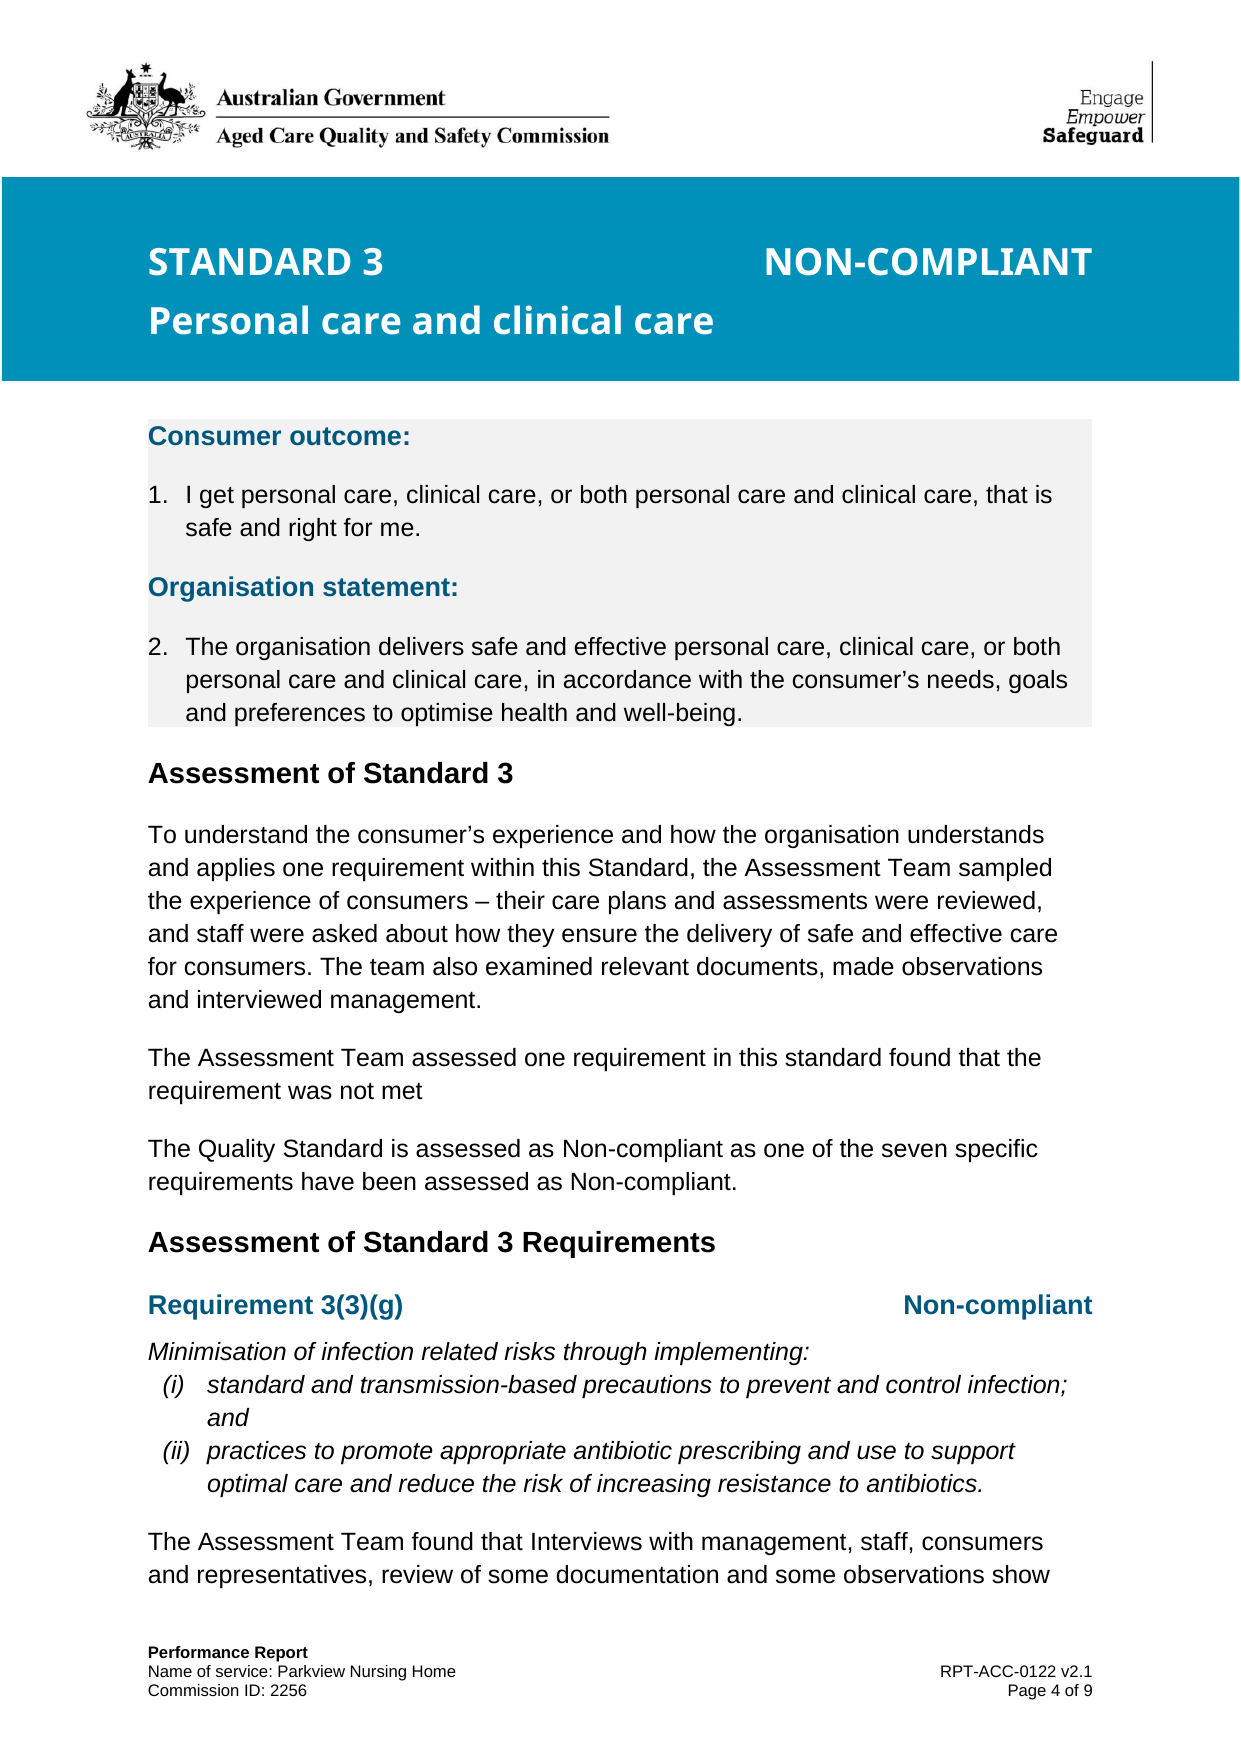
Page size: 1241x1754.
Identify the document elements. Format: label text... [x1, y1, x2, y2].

list I get personal care, clinical care, or both personal care and clinical care, that is safe and right for me. [148, 480, 1092, 542]
subtitle Assessment of Standard 3 Requirements [148, 1225, 1092, 1259]
list The organisation delivers safe and effective personal care, clinical care, or both personal care and clinical care, in accordance with the consumer’s needs, goals and preferences to optimise health and well-being. [148, 632, 1092, 727]
text Minimisation of infection related risks through implementing: [148, 1337, 1092, 1366]
text The Quality Standard is assessed as Non-compliant as one of the seven specific requirements have been assessed as Non-compliant. [148, 1134, 1092, 1196]
text To understand the consumer’s experience and how the organisation understands and applies one requirement within this Standard, the Assessment Team sampled the experience of consumers – their care plans and assessments were reviewed, and staff were asked about how they ensure the delivery of safe and effective care for consumers. The team also examined relevant documents, made observations and interviewed management. [148, 820, 1092, 1014]
list standard and transmission-based precautions to prevent and control infection; and [162, 1370, 1092, 1432]
subtitle Requirement 3(3)(g) Non-compliant [148, 1289, 1092, 1320]
subtitle Assessment of Standard 3 [148, 756, 1092, 790]
text The Assessment Team assessed one requirement in this standard found that the requirement was not met [148, 1043, 1092, 1105]
list practices to promote appropriate antibiotic prescribing and use to support optimal care and reduce the risk of increasing resistance to antibiotics. [162, 1436, 1092, 1498]
picture [0, 1, 1241, 171]
subtitle Organisation statement: [148, 571, 1092, 603]
subtitle STANDARD 3 NON-COMPLIANT Personal care and clinical care [148, 236, 1092, 345]
subtitle Consumer outcome: [148, 419, 1092, 451]
